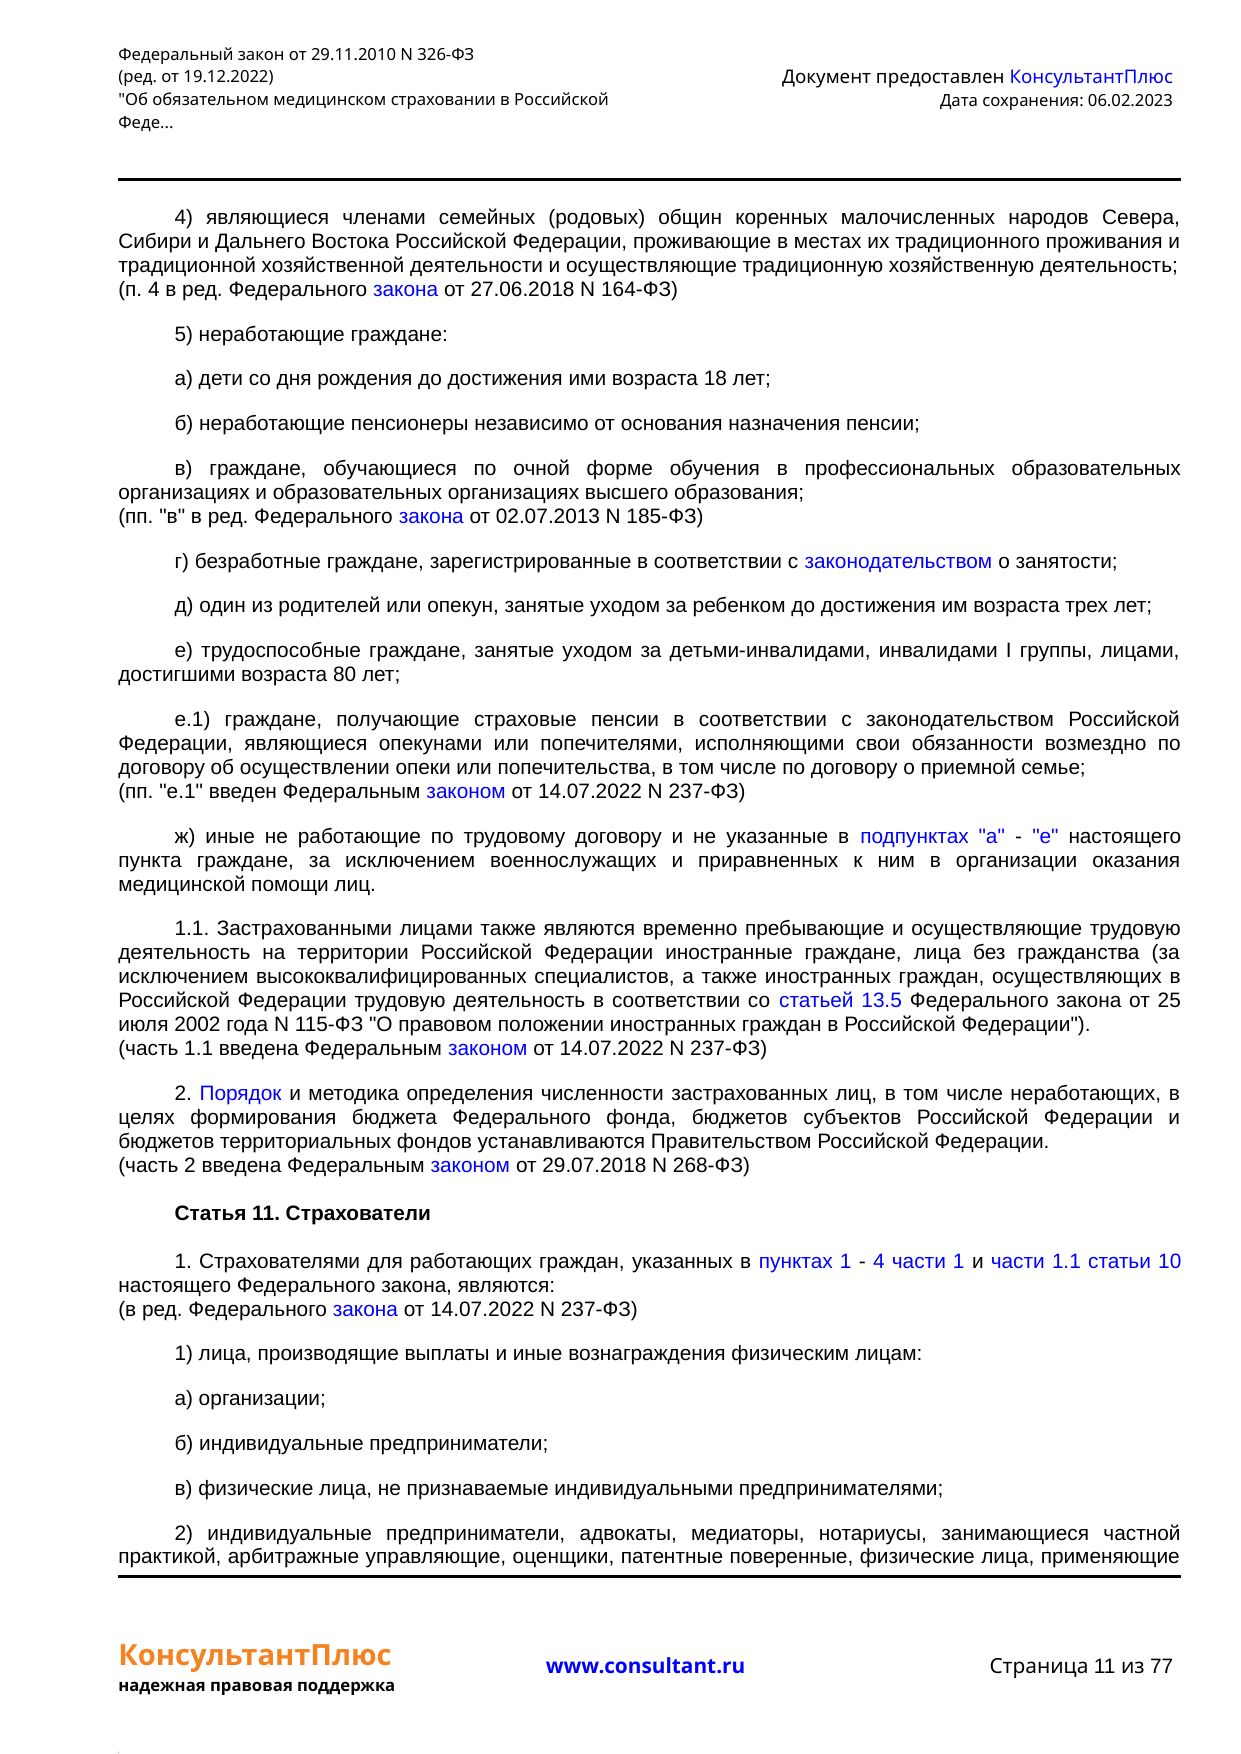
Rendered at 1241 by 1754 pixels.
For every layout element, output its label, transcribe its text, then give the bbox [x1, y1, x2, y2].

text а) организации; [118, 1386, 1181, 1410]
text 1.1. Застрахованными лицами также являются временно пребывающие и осуществляющие трудовую деятельность на территории Российской Федерации иностранные граждане, лица без гражданства (за исключением высококвалифицированных специалистов, а также иностранных граждан, осуществляющих в Российской Федерации трудовую деятельность в соответствии со статьей 13.5 Федерального закона от 25 июля 2002 года N 115-ФЗ "О правовом положении иностранных граждан в Российской Федерации"). [118, 916, 1181, 1036]
text д) один из родителей или опекун, занятые уходом за ребенком до достижения им возраста трех лет; [118, 593, 1181, 617]
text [118, 1520, 1181, 1568]
text 5) неработающие граждане: [118, 321, 1181, 345]
text б) индивидуальные предприниматели; [118, 1431, 1181, 1455]
text 2. Порядок и методика определения численности застрахованных лиц, в том числе неработающих, в целях формирования бюджета Федерального фонда, бюджетов субъектов Российской Федерации и бюджетов территориальных фондов устанавливаются Правительством Российской Федерации. [118, 1081, 1181, 1153]
text (часть 1.1 введена Федеральным законом от 14.07.2022 N 237-ФЗ) [118, 1036, 1181, 1060]
text ж) иные не работающие по трудовому договору и не указанные в подпунктах "а" - "е" настоящего пункта граждане, за исключением военнослужащих и приравненных к ним в организации оказания медицинской помощи лиц. [118, 823, 1181, 895]
text е) трудоспособные граждане, занятые уходом за детьми-инвалидами, инвалидами I группы, лицами, достигшими возраста 80 лет; [118, 638, 1181, 686]
text в) физические лица, не признаваемые индивидуальными предпринимателями; [118, 1476, 1181, 1499]
text а) дети со дня рождения до достижения ими возраста 18 лет; [118, 366, 1181, 390]
title Статья 11. Страхователи [118, 1201, 1181, 1224]
text (в ред. Федерального закона от 14.07.2022 N 237-ФЗ) [118, 1296, 1181, 1320]
text в) граждане, обучающиеся по очной форме обучения в профессиональных образовательных организациях и образовательных организациях высшего образования; [118, 456, 1181, 504]
text (часть 2 введена Федеральным законом от 29.07.2018 N 268-ФЗ) [118, 1153, 1181, 1177]
text 1) лица, производящие выплаты и иные вознаграждения физическим лицам: [118, 1341, 1181, 1365]
text г) безработные граждане, зарегистрированные в соответствии с законодательством о занятости; [118, 548, 1181, 572]
text е.1) граждане, получающие страховые пенсии в соответствии с законодательством Российской Федерации, являющиеся опекунами или попечителями, исполняющими свои обязанности возмездно по договору об осуществлении опеки или попечительства, в том числе по договору о приемной семье; [118, 707, 1181, 779]
text (пп. "в" в ред. Федерального закона от 02.07.2013 N 185-ФЗ) [118, 504, 1181, 528]
text (п. 4 в ред. Федерального закона от 27.06.2018 N 164-ФЗ) [118, 277, 1181, 301]
text 4) являющиеся членами семейных (родовых) общин коренных малочисленных народов Севера, Сибири и Дальнего Востока Российской Федерации, проживающие в местах их традиционного проживания и традиционной хозяйственной деятельности и осуществляющие традиционную хозяйственную деятельность; [118, 205, 1181, 277]
text 1. Страхователями для работающих граждан, указанных в пунктах 1 - 4 части 1 и части 1.1 статьи 10 настоящего Федерального закона, являются: [118, 1248, 1181, 1296]
text (пп. "е.1" введен Федеральным законом от 14.07.2022 N 237-ФЗ) [118, 779, 1181, 803]
text б) неработающие пенсионеры независимо от основания назначения пенсии; [118, 411, 1181, 435]
